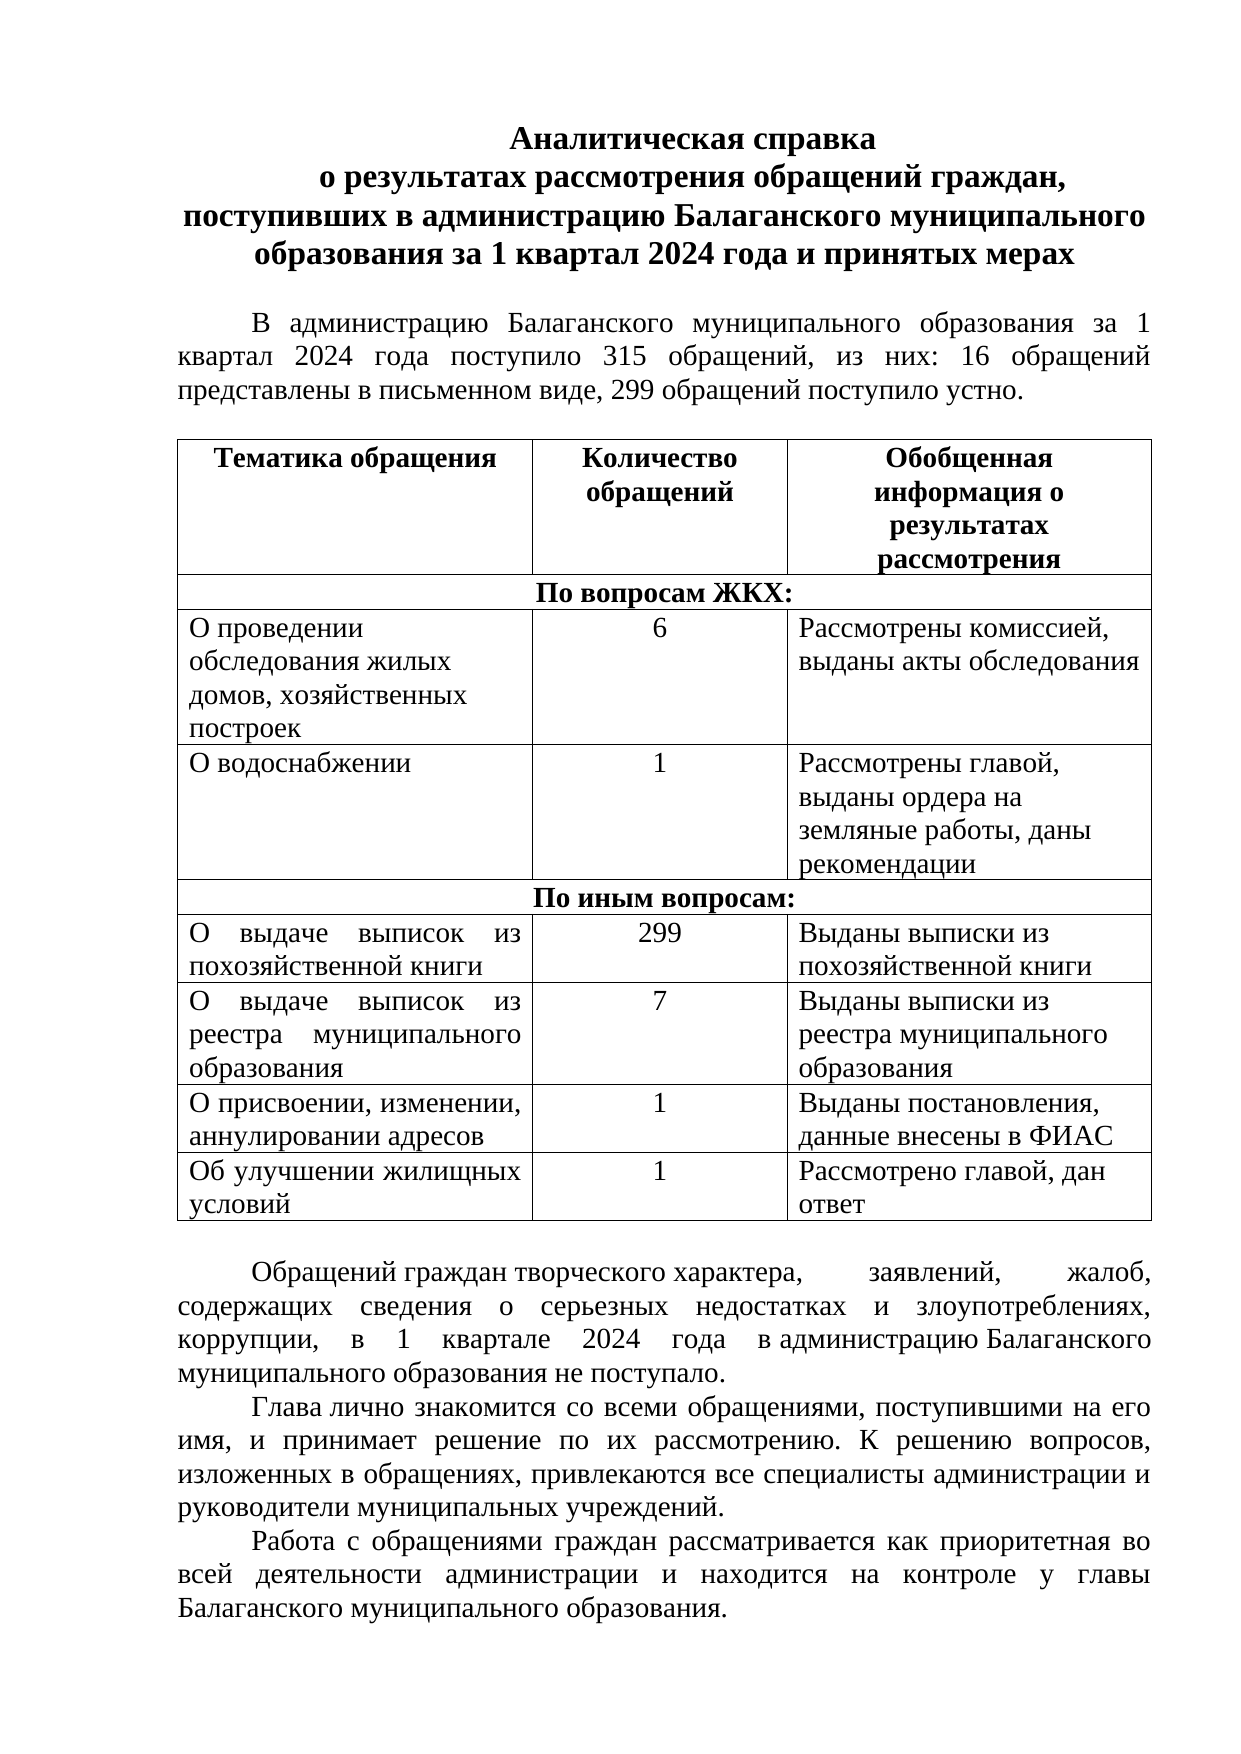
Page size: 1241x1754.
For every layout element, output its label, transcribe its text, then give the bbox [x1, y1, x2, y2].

table_cell Рассмотрены главой, выданы ордера на земляные работы, даны рекомендации [788, 745, 1151, 879]
table_cell Рассмотрено главой, дан ответ [788, 1153, 1151, 1220]
text Аналитическая справка [177, 118, 1152, 156]
text В администрацию Балаганского муниципального образования за 1 квартал 2024 года поступило 315 обращений, из них: 16 обращений представлены в письменном виде, 299 обращений поступило устно. [177, 305, 1152, 406]
table_cell По иным вопросам: [178, 880, 1151, 914]
table_header Обобщенная информация о результатах рассмотрения [788, 440, 1151, 574]
table_cell Выданы выписки из похозяйственной книги [788, 915, 1151, 982]
text о результатах рассмотрения обращений граждан, поступивших в администрацию Балаганского муниципального образования за 1 квартал 2024 года и принятых мерах [177, 156, 1152, 271]
table_cell 1 [533, 1153, 787, 1220]
table_cell 7 [533, 983, 787, 1084]
text Обращений граждан творческого характера, заявлений, жалоб, содержащих сведения о серьезных недостатках и злоупотреблениях, коррупции, в 1 квартале 2024 года в администрацию Балаганского муниципального образования не поступало. [177, 1254, 1152, 1389]
table_cell Об улучшении жилищных условий [178, 1153, 532, 1220]
table_cell 299 [533, 915, 787, 982]
table_header Тематика обращения [178, 440, 532, 574]
table_cell Выданы постановления, данные внесены в ФИАС [788, 1085, 1151, 1152]
text Работа с обращениями граждан рассматривается как приоритетная во всей деятельности администрации и находится на контроле у главы Балаганского муниципального образования. [177, 1523, 1152, 1623]
table_cell Выданы выписки из реестра муниципального образования [788, 983, 1151, 1084]
table_cell О проведении обследования жилых домов, хозяйственных построек [178, 610, 532, 744]
text Глава лично знакомится со всеми обращениями, поступившими на его имя, и принимает решение по их рассмотрению. К решению вопросов, изложенных в обращениях, привлекаются все специалисты администрации и руководители муниципальных учреждений. [177, 1389, 1152, 1523]
table_header Количество обращений [533, 440, 787, 574]
table_cell 1 [533, 1085, 787, 1152]
table_cell О выдаче выписок из похозяйственной книги [178, 915, 532, 982]
table_cell О водоснабжении [178, 745, 532, 879]
table_cell О присвоении, изменении, аннулировании адресов [178, 1085, 532, 1152]
table_cell По вопросам ЖКХ: [178, 575, 1151, 609]
table_cell 1 [533, 745, 787, 879]
table_cell 6 [533, 610, 787, 744]
table_cell Рассмотрены комиссией, выданы акты обследования [788, 610, 1151, 744]
table_cell О выдаче выписок из реестра муниципального образования [178, 983, 532, 1084]
